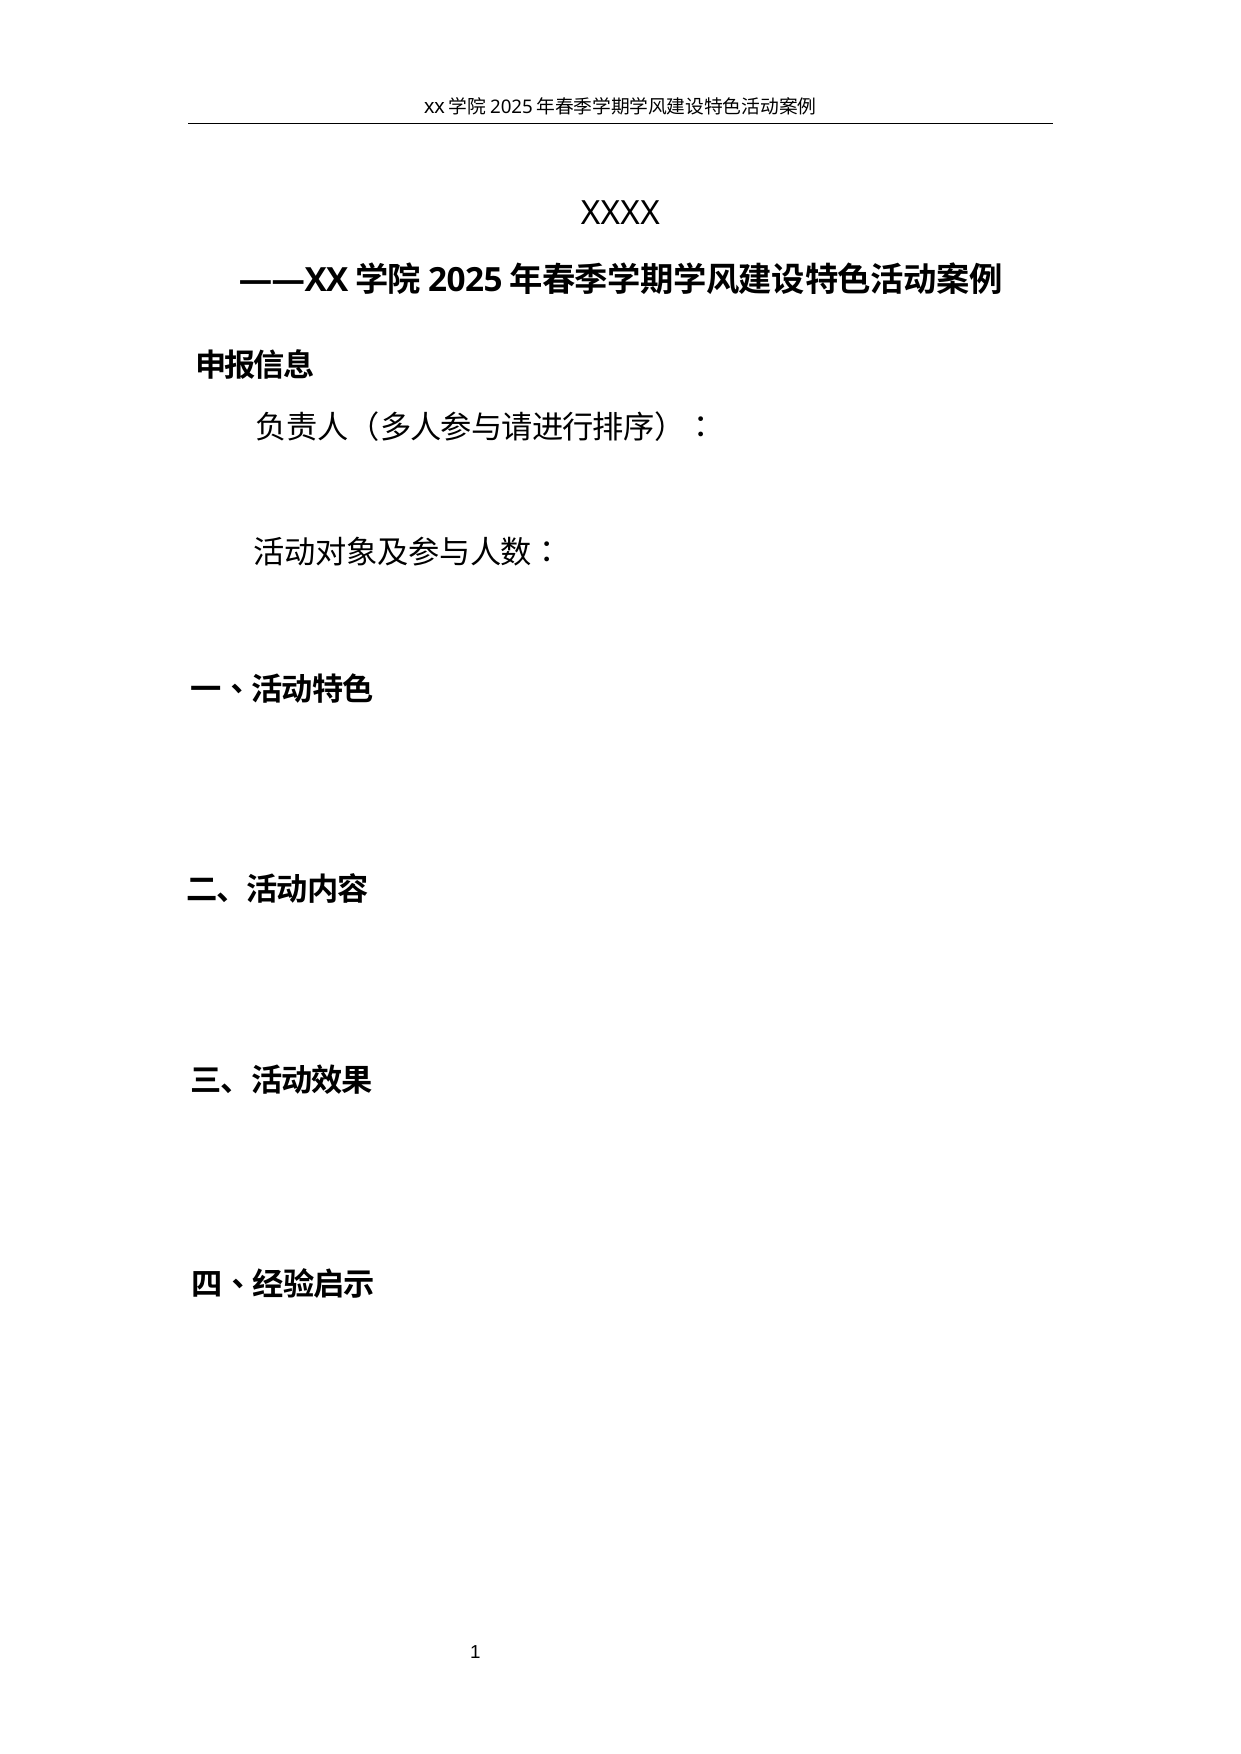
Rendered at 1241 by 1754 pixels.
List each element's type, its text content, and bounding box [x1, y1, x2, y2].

text 申报信息 [195, 345, 1054, 384]
text ——XX学院2025年春季学期学风建设特色活动案例 [188, 256, 1054, 301]
text 四、经验启示 [191, 1262, 1054, 1303]
text 二、活动内容 [186, 864, 1054, 909]
text XXXX [186, 196, 1054, 232]
text 一、活动特色 [191, 667, 1054, 709]
list 三、活动效果 [191, 1058, 1054, 1099]
text 负责人（多人参与请进行排序）： [256, 405, 1054, 447]
text 活动对象及参与人数： [253, 530, 1054, 572]
